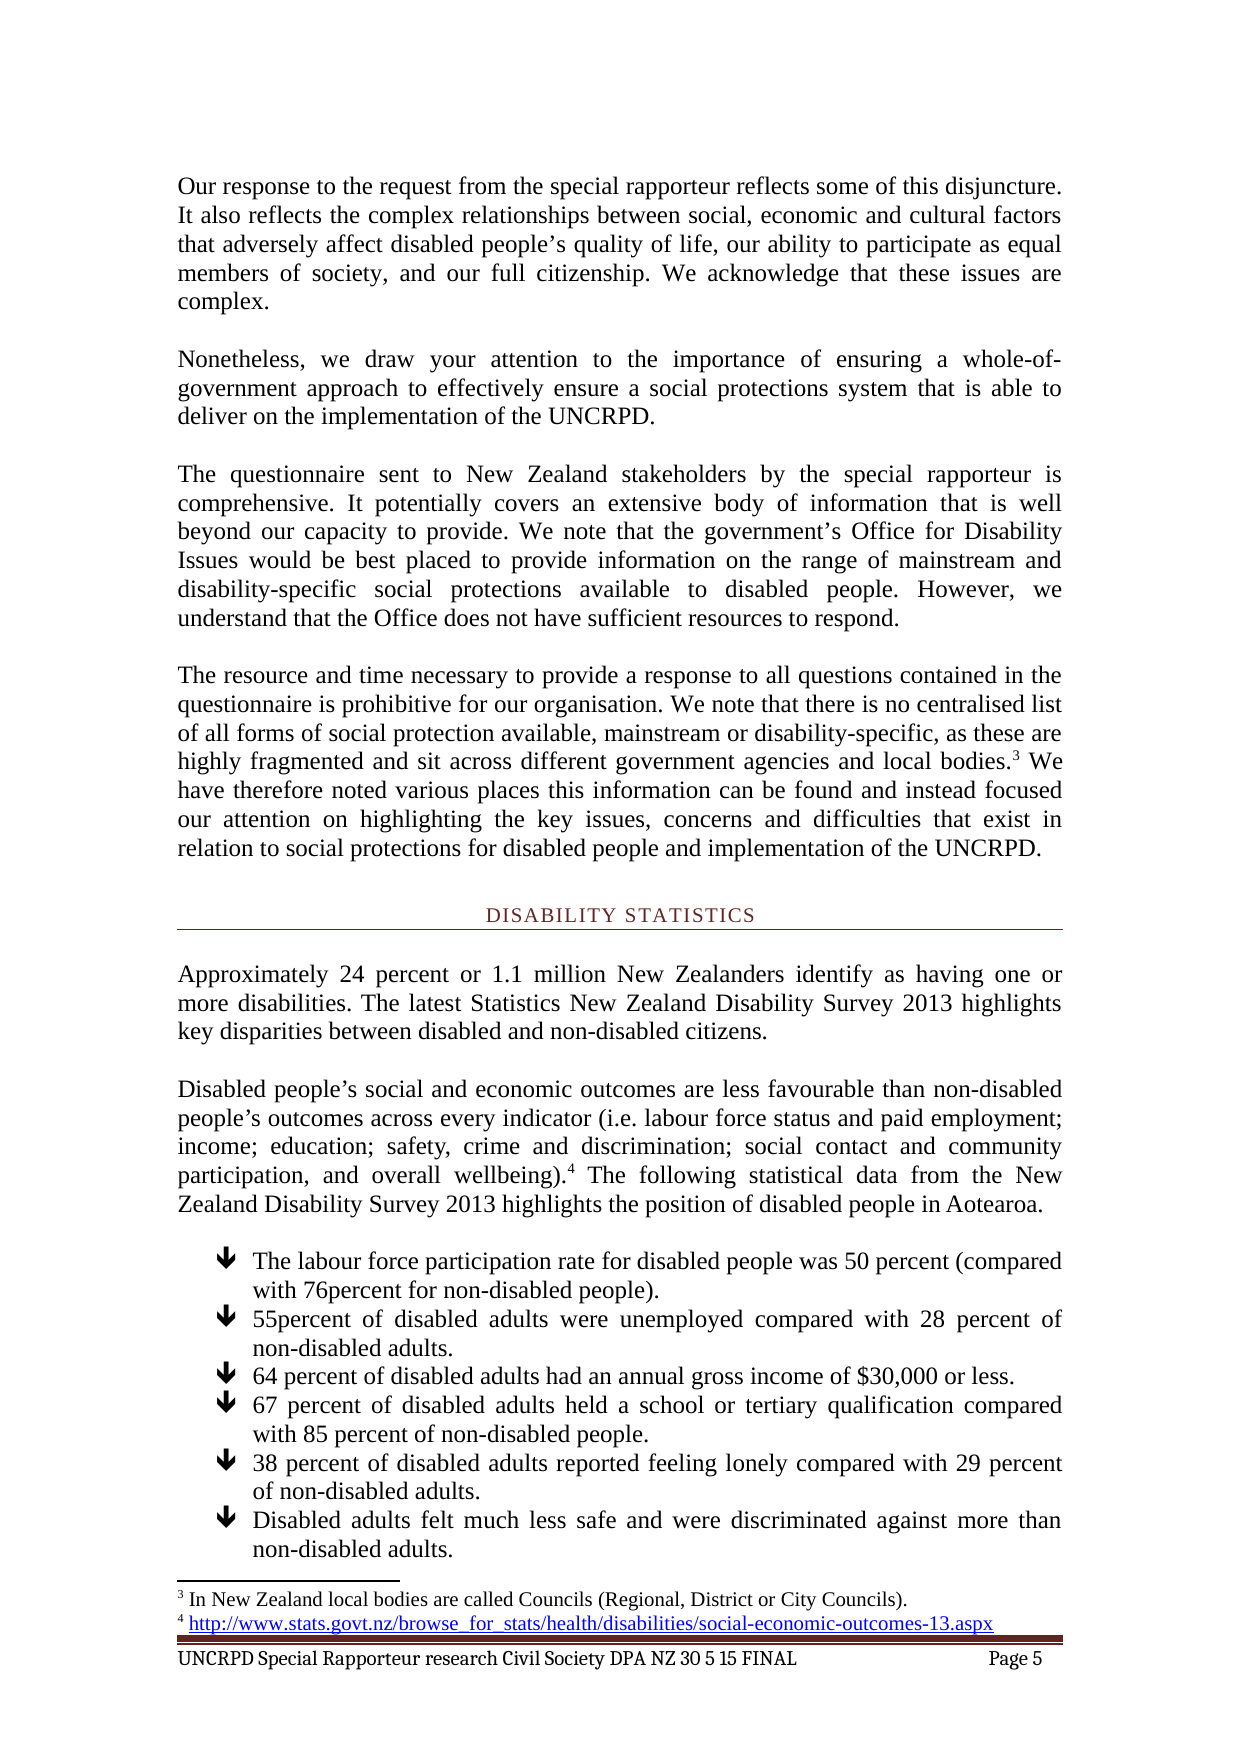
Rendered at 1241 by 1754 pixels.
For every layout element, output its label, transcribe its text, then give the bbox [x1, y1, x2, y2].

text Approximately 24 percent or 1.1 million New Zealanders identify as having one or more disabilities. The latest Statistics New Zealand Disability Survey 2013 highlights key disparities between disabled and non-disabled citizens. [177, 959, 1063, 1045]
list Disabled adults felt much less safe and were discriminated against more than non-disabled adults. [215, 1505, 1063, 1563]
list The labour force participation rate for disabled people was 50 percent (compared with 76percent for non-disabled people). [215, 1246, 1063, 1304]
list 55percent of disabled adults were unemployed compared with 28 percent of non-disabled adults. [215, 1304, 1063, 1361]
text The questionnaire sent to New Zealand stakeholders by the special rapporteur is comprehensive. It potentially covers an extensive body of information that is well beyond our capacity to provide. We note that the government’s Office for Disability Issues would be best placed to provide information on the range of mainstream and disability-specific social protections available to disabled people. However, we understand that the Office does not have sufficient resources to respond. [177, 459, 1063, 631]
list 38 percent of disabled adults reported feeling lonely compared with 29 percent of non-disabled adults. [215, 1448, 1063, 1505]
text The resource and time necessary to provide a response to all questions contained in the questionnaire is prohibitive for our organisation. We note that there is no centralised list of all forms of social protection available, mainstream or disability-specific, as these are highly fragmented and sit across different government agencies and local bodies. We have therefore noted various places this information can be found and instead focused our attention on highlighting the key issues, concerns and difficulties that exist in relation to social protections for disabled people and implementation of the UNCRPD. [177, 660, 1063, 861]
text Nonetheless, we draw your attention to the importance of ensuring a whole-of-government approach to effectively ensure a social protections system that is able to deliver on the implementation of the UNCRPD. [177, 344, 1063, 430]
list 67 percent of disabled adults held a school or tertiary qualification compared with 85 percent of non-disabled people. [215, 1390, 1063, 1448]
text Our response to the request from the special rapporteur reflects some of this disjuncture. It also reflects the complex relationships between social, economic and cultural factors that adversely affect disabled people’s quality of life, our ability to participate as equal members of society, and our full citizenship. We acknowledge that these issues are complex. [177, 171, 1063, 315]
list 64 percent of disabled adults had an annual gross income of $30,000 or less. [215, 1361, 1063, 1390]
subtitle Disability statistics [177, 903, 1063, 929]
text Disabled people’s social and economic outcomes are less favourable than non-disabled people’s outcomes across every indicator (i.e. labour force status and paid employment; income; education; safety, crime and discrimination; social contact and community participation, and overall wellbeing). The following statistical data from the New Zealand Disability Survey 2013 highlights the position of disabled people in Aotearoa. [177, 1074, 1063, 1218]
